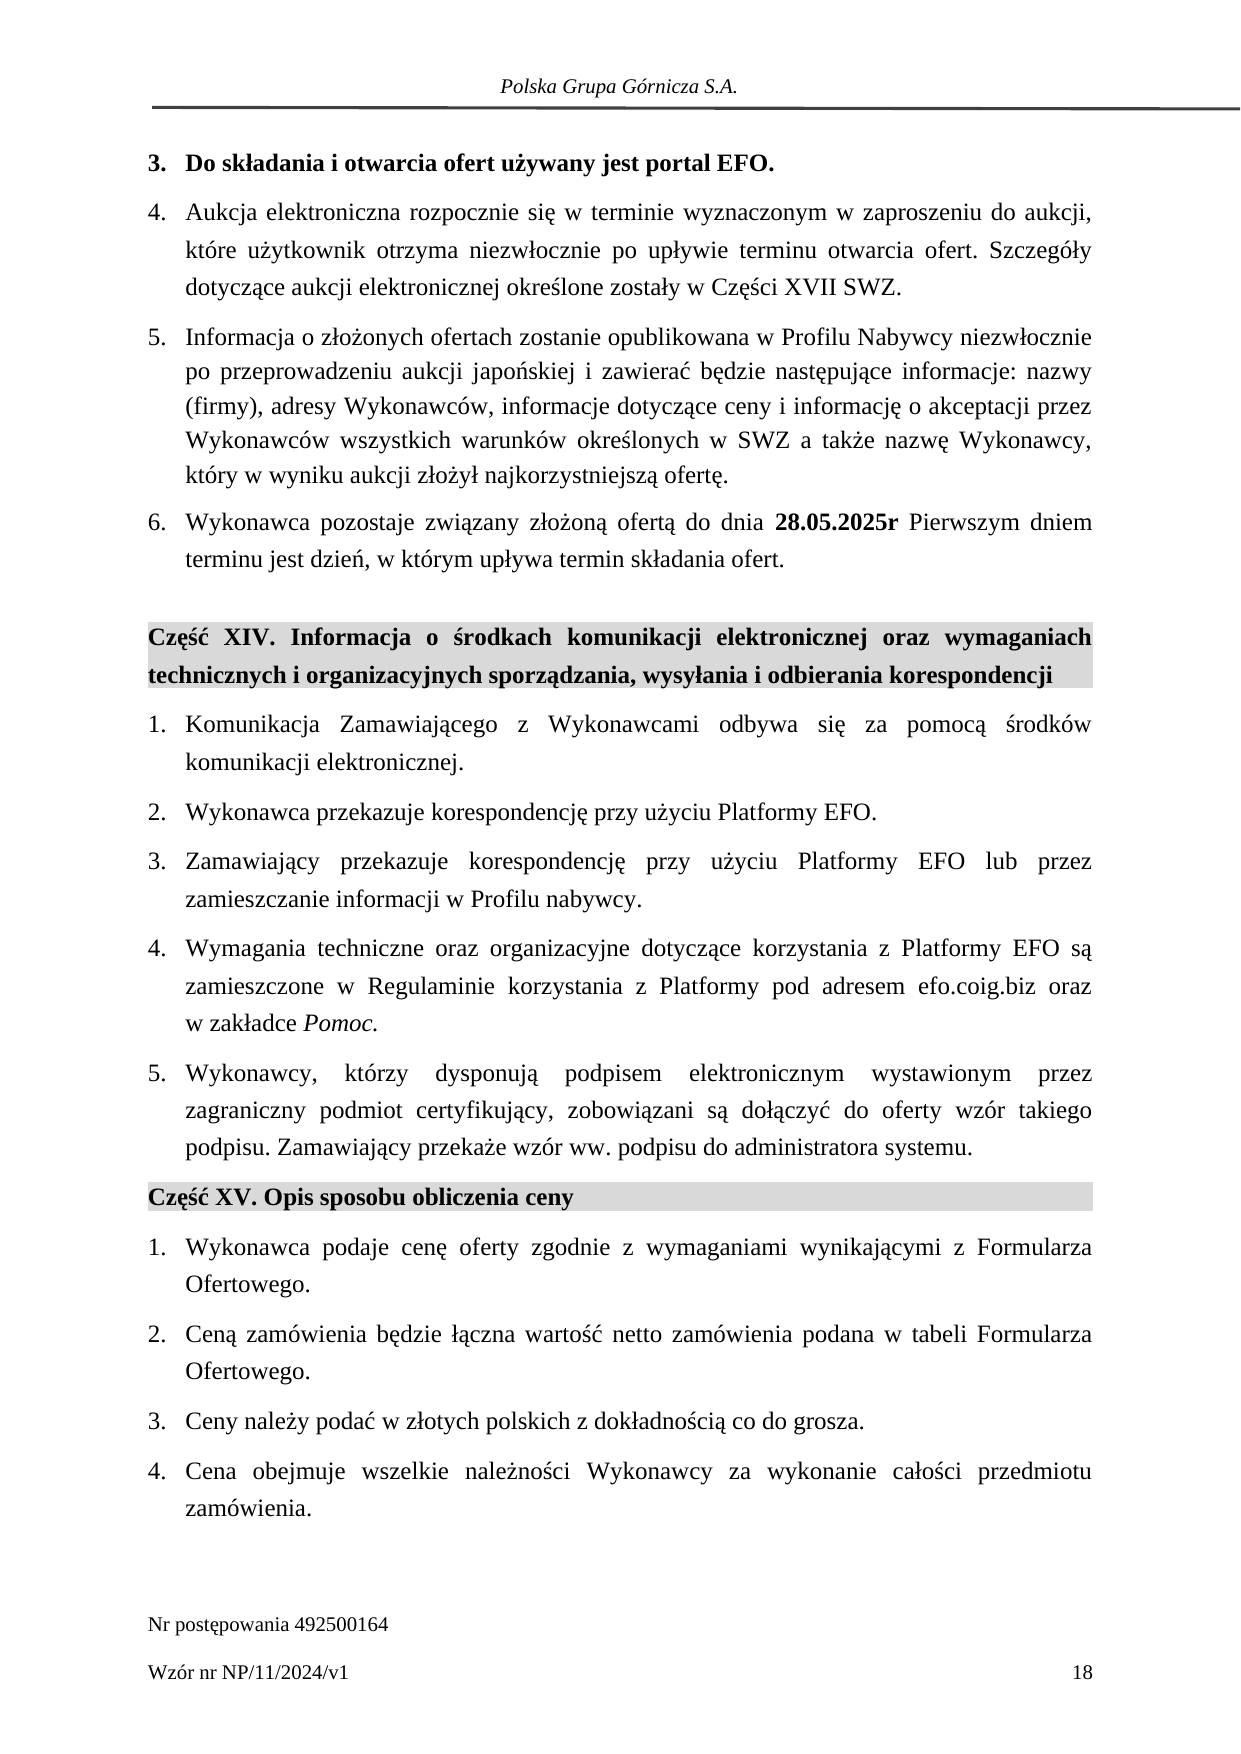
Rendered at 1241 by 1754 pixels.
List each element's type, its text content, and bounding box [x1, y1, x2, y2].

list Komunikacja Zamawiającego z Wykonawcami odbywa się za pomocą środków komunikacji elektronicznej. [148, 709, 1093, 776]
list Ceny należy podać w złotych polskich z dokładnością co do grosza. [148, 1406, 1093, 1435]
list Cena obejmuje wszelkie należności Wykonawcy za wykonanie całości przedmiotu zamówienia. [148, 1456, 1093, 1522]
list Wykonawca przekazuje korespondencję przy użyciu Platformy EFO. [148, 797, 1093, 825]
list Wykonawcy, którzy dysponują podpisem elektronicznym wystawionym przez zagraniczny podmiot certyfikujący, zobowiązani są dołączyć do oferty wzór takiego podpisu. Zamawiający przekaże wzór ww. podpisu do administratora systemu. [148, 1058, 1093, 1161]
list Aukcja elektroniczna rozpocznie się w terminie wyznaczonym w zaproszeniu do aukcji, które użytkownik otrzyma niezwłocznie po upływie terminu otwarcia ofert. Szczegóły dotyczące aukcji elektronicznej określone zostały w Części XVII SWZ. [148, 197, 1093, 301]
list Zamawiający przekazuje korespondencję przy użyciu Platformy EFO lub przez zamieszczanie informacji w Profilu nabywcy. [148, 846, 1093, 912]
list Wykonawca podaje cenę oferty zgodnie z wymaganiami wynikającymi z Formularza Ofertowego. [148, 1232, 1093, 1298]
list Wymagania techniczne oraz organizacyjne dotyczące korzystania z Platformy EFO są zamieszczone w Regulaminie korzystania z Platformy pod adresem efo.coig.biz oraz w zakładce Pomoc. [148, 933, 1093, 1037]
list Wykonawca pozostaje związany złożoną ofertą do dnia 28.05.2025r Pierwszym dniem terminu jest dzień, w którym upływa termin składania ofert. [148, 507, 1093, 573]
list Ceną zamówienia będzie łączna wartość netto zamówienia podana w tabeli Formularza Ofertowego. [148, 1319, 1093, 1385]
subtitle Część XIV. Informacja o środkach komunikacji elektronicznej oraz wymaganiach technicznych i organizacyjnych sporządzania, wysyłania i odbierania korespondencji [148, 622, 1093, 688]
list Informacja o złożonych ofertach zostanie opublikowana w Profilu Nabywcy niezwłocznie po przeprowadzeniu aukcji japońskiej i zawierać będzie następujące informacje: nazwy (firmy), adresy Wykonawców, informacje dotyczące ceny i informację o akceptacji przez Wykonawców wszystkich warunków określonych w SWZ a także nazwę Wykonawcy, który w wyniku aukcji złożył najkorzystniejszą ofertę. [148, 322, 1093, 488]
list Do składania i otwarcia ofert używany jest portal EFO. [148, 148, 1093, 176]
subtitle Część XV. Opis sposobu obliczenia ceny [148, 1182, 1093, 1211]
